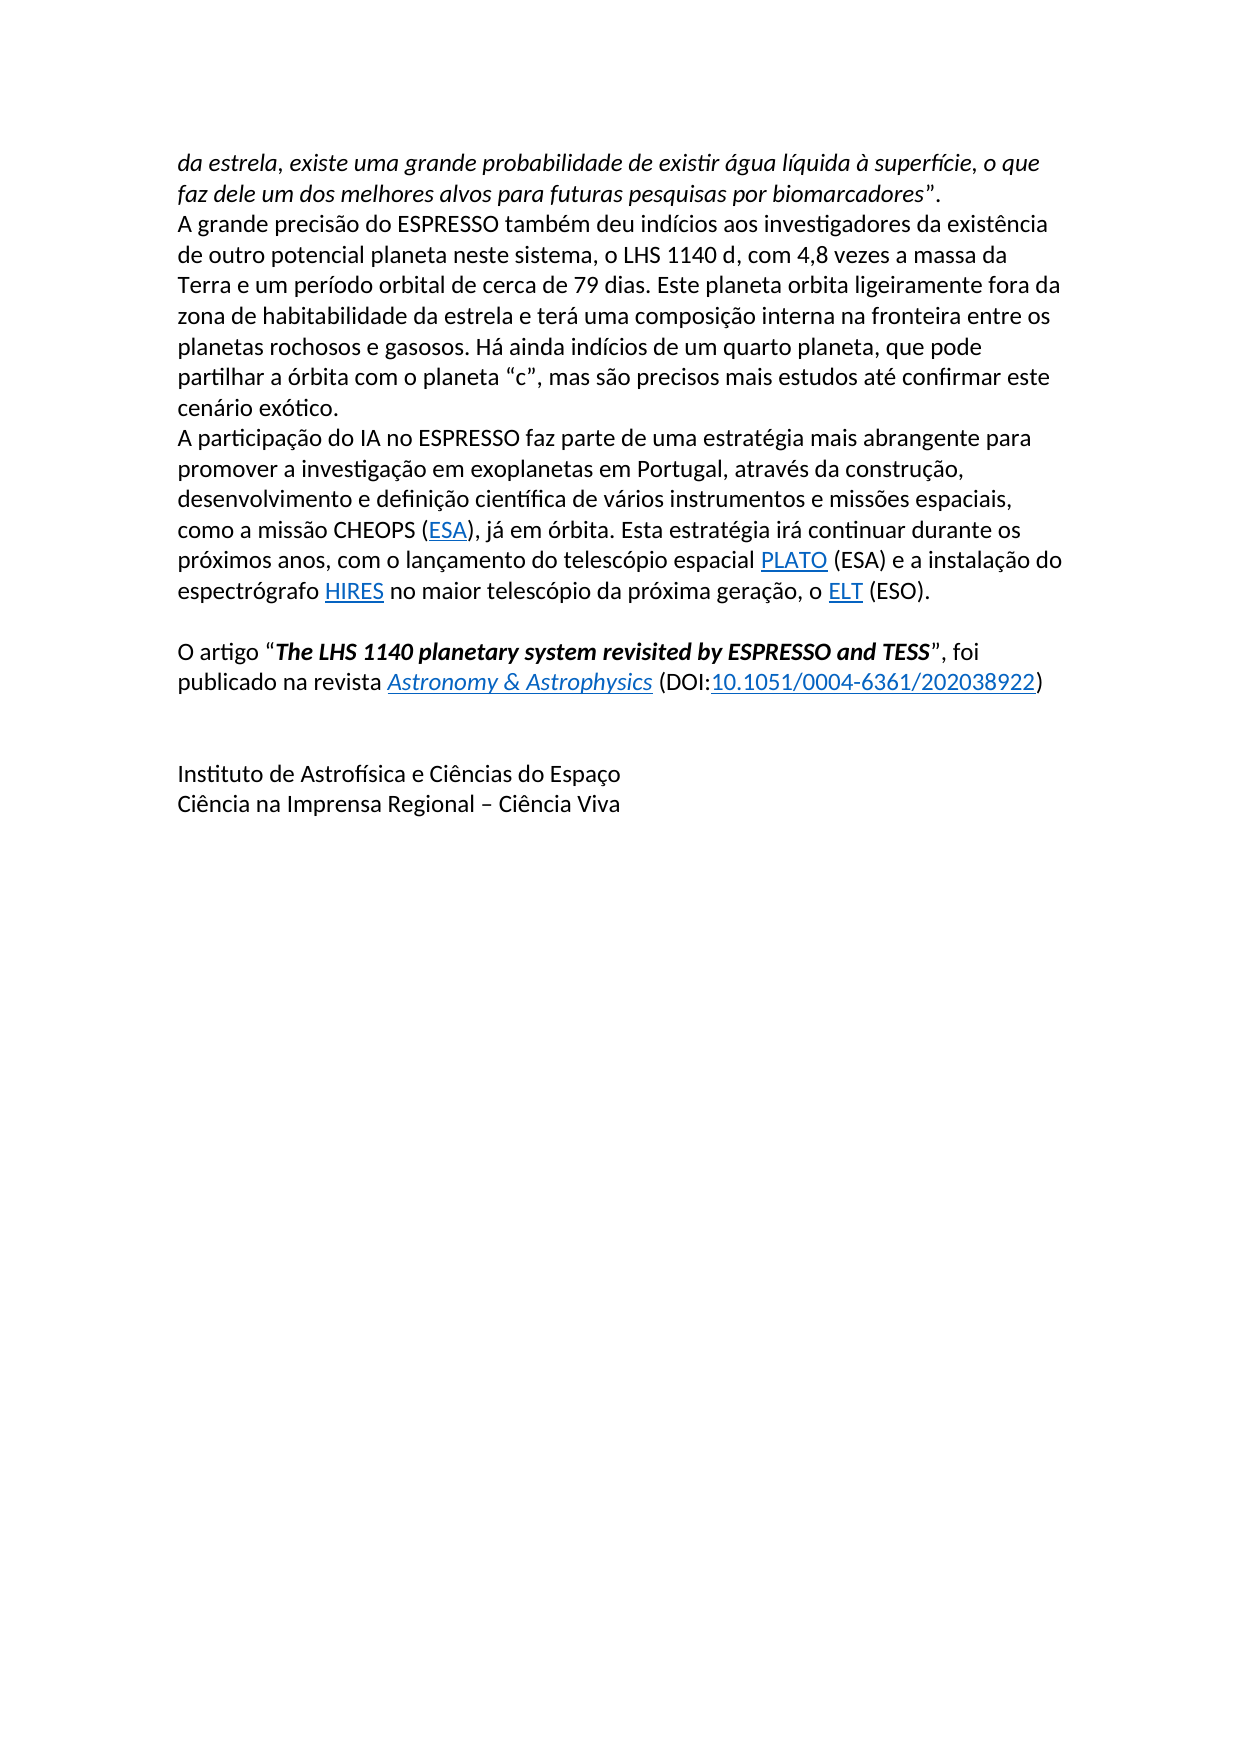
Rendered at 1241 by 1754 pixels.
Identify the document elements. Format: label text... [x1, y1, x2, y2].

text A participação do IA no ESPRESSO faz parte de uma estratégia mais abrangente para promover a investigação em exoplanetas em Portugal, através da construção, desenvolvimento e definição científica de vários instrumentos e missões espaciais, como a missão CHEOPS (ESA), já em órbita. Esta estratégia irá continuar durante os próximos anos, com o lançamento do telescópio espacial PLATO (ESA) e a instalação do espectrógrafo HIRES no maior telescópio da próxima geração, o ELT (ESO). [177, 422, 1063, 605]
text O artigo “The LHS 1140 planetary system revisited by ESPRESSO and TESS”, foi publicado na revista Astronomy & Astrophysics (DOI:10.1051/0004-6361/202038922) [177, 636, 1063, 697]
text Instituto de Astrofísica e Ciências do Espaço [177, 758, 1063, 788]
text Ciência na Imprensa Regional – Ciência Viva [177, 788, 1063, 819]
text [177, 148, 1063, 209]
text A grande precisão do ESPRESSO também deu indícios aos investigadores da existência de outro potencial planeta neste sistema, o LHS 1140 d, com 4,8 vezes a massa da Terra e um período orbital de cerca de 79 dias. Este planeta orbita ligeiramente fora da zona de habitabilidade da estrela e terá uma composição interna na fronteira entre os planetas rochosos e gasosos. Há ainda indícios de um quarto planeta, que pode partilhar a órbita com o planeta “c”, mas são precisos mais estudos até confirmar este cenário exótico. [177, 209, 1063, 422]
